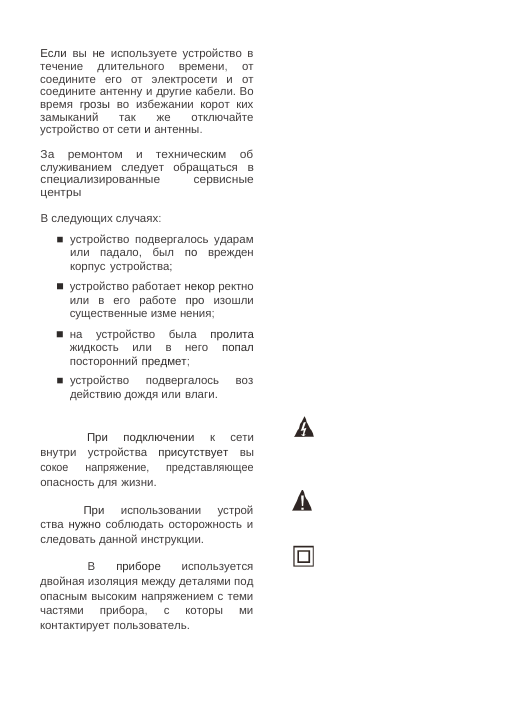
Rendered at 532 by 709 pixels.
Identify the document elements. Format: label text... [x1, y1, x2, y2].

text При подключении к сети внутри устройства присутствует вы­ сокое напряжение, представляющее опасность для жизни. [40, 431, 254, 489]
list устройство подвергалось ударам или падало, был по­ врежден корпус устройства; [56, 232, 254, 273]
text При использовании устрой­ ства нужно соблюдать осторожность и следовать данной инструкции. [40, 503, 253, 546]
list устройство работает некор­ ректно или в его работе про­ изошли существенные изме­ нения; [56, 279, 253, 320]
text В следующих случаях: [40, 212, 268, 225]
text Если вы не используете устройство в течение длительного времени, от­ соедините его от электросети и от­ соедините антенну и другие кабели. Во время грозы во избежании корот­ ких замыканий так же отключайте устройство от сети и антенны. [40, 48, 253, 136]
text В приборе используется двойная изоляция между деталями под опасным высоким напряжением с теми частями прибора, с которы­ ми контактирует пользователь. [40, 560, 253, 631]
picture [293, 545, 314, 567]
picture [293, 416, 314, 437]
list устройство подвергалось воз­ действию дождя или влаги. [56, 374, 253, 401]
list на устройство была пролита жидкость или в него попал посторонний предмет; [56, 326, 254, 367]
text За ремонтом и техническим об­ служиванием следует обращаться в специализированные сервисные центры [40, 149, 253, 199]
picture [291, 490, 312, 511]
